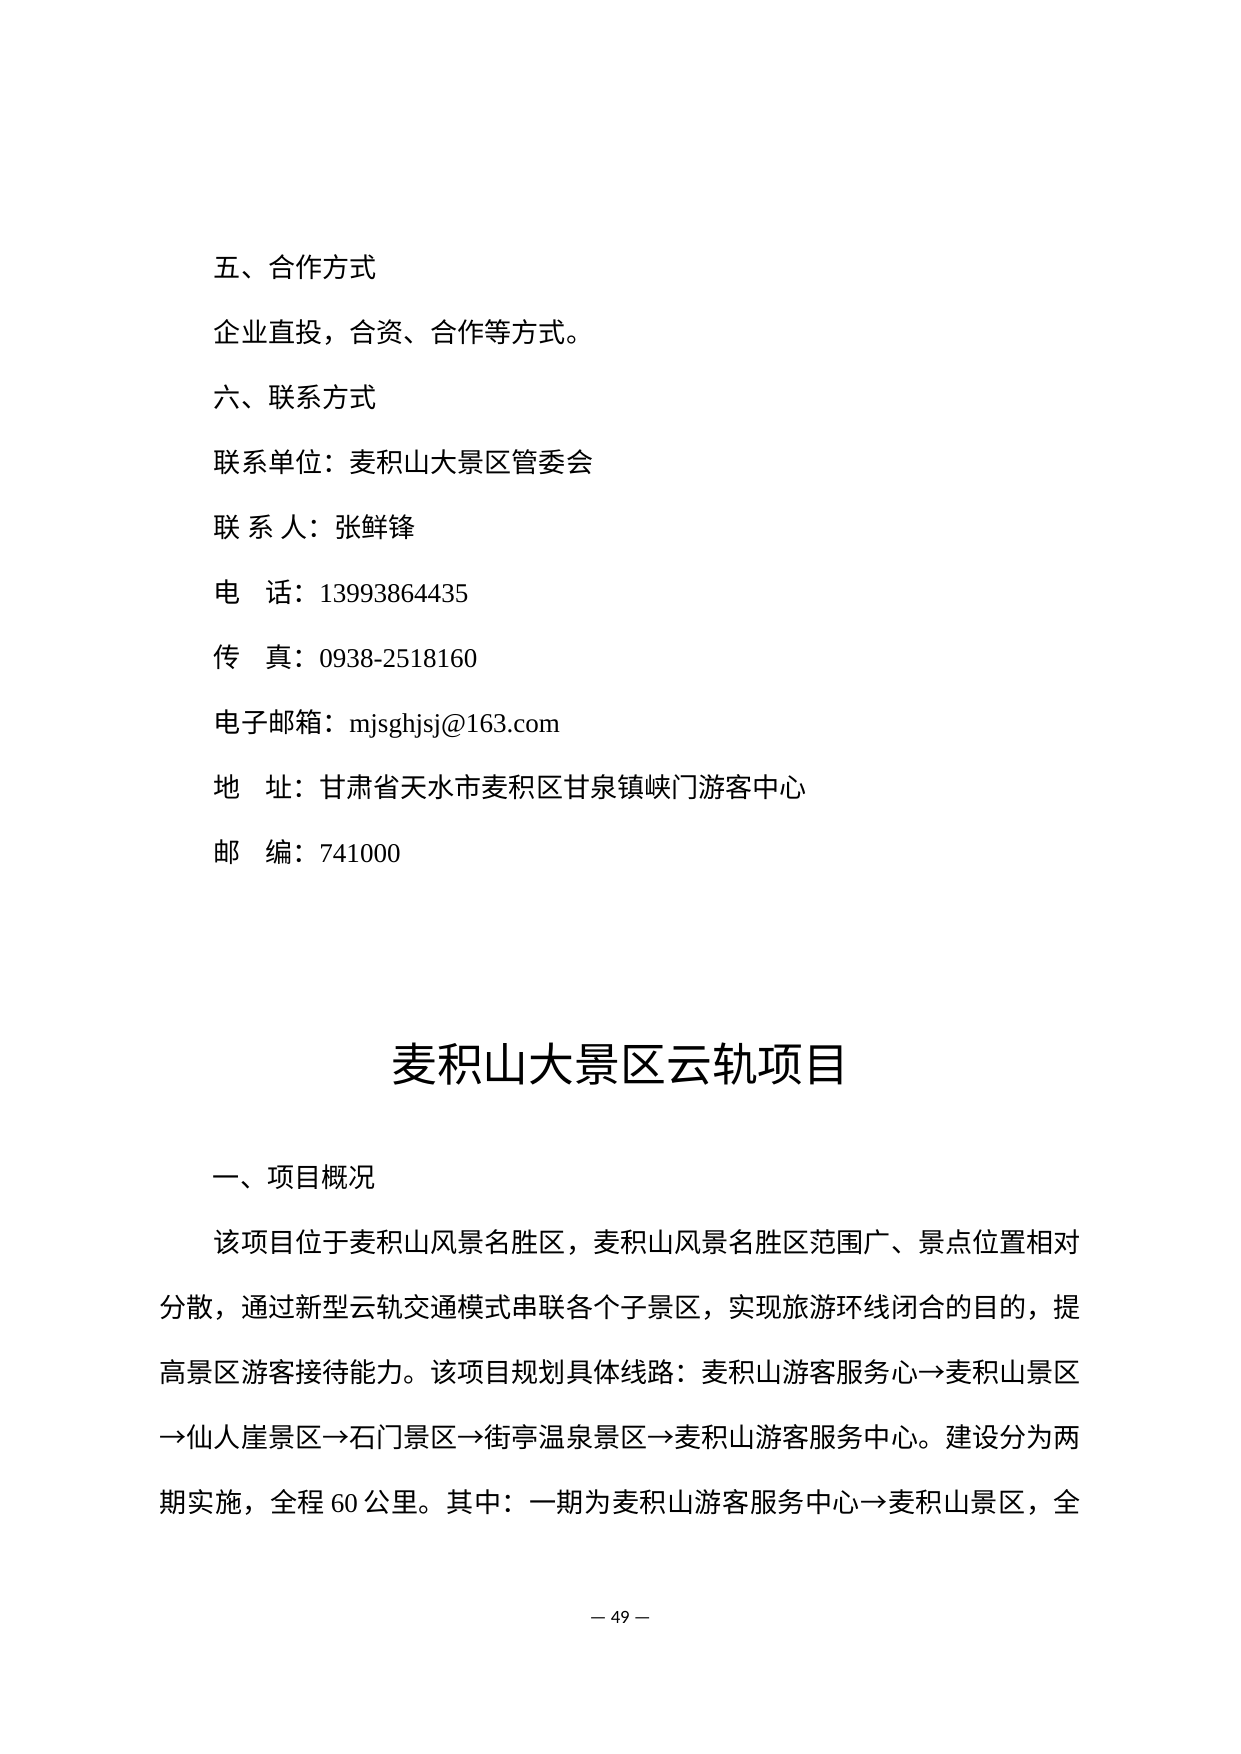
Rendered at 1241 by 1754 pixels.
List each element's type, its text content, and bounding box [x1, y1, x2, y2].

text 传 真：0938-2518160 [159, 623, 1081, 688]
text 五、合作方式 [159, 233, 1081, 298]
text 邮 编：741000 [159, 818, 1081, 883]
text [159, 1208, 1081, 1533]
text 六、联系方式 [159, 363, 1081, 428]
text 电 话：13993864435 [159, 558, 1081, 623]
text 企业直投，合资、合作等方式。 [159, 298, 1081, 363]
text 联系单位：麦积山大景区管委会 [159, 428, 1081, 493]
text 联 系 人：张鲜锋 [159, 493, 1081, 558]
text 电子邮箱：mjsghjsj@163.com [159, 688, 1081, 753]
text 麦积山大景区云轨项目 [159, 1013, 1081, 1110]
text 一、项目概况 [159, 1143, 1081, 1208]
text 地 址：甘肃省天水市麦积区甘泉镇峡门游客中心 [159, 753, 1081, 818]
